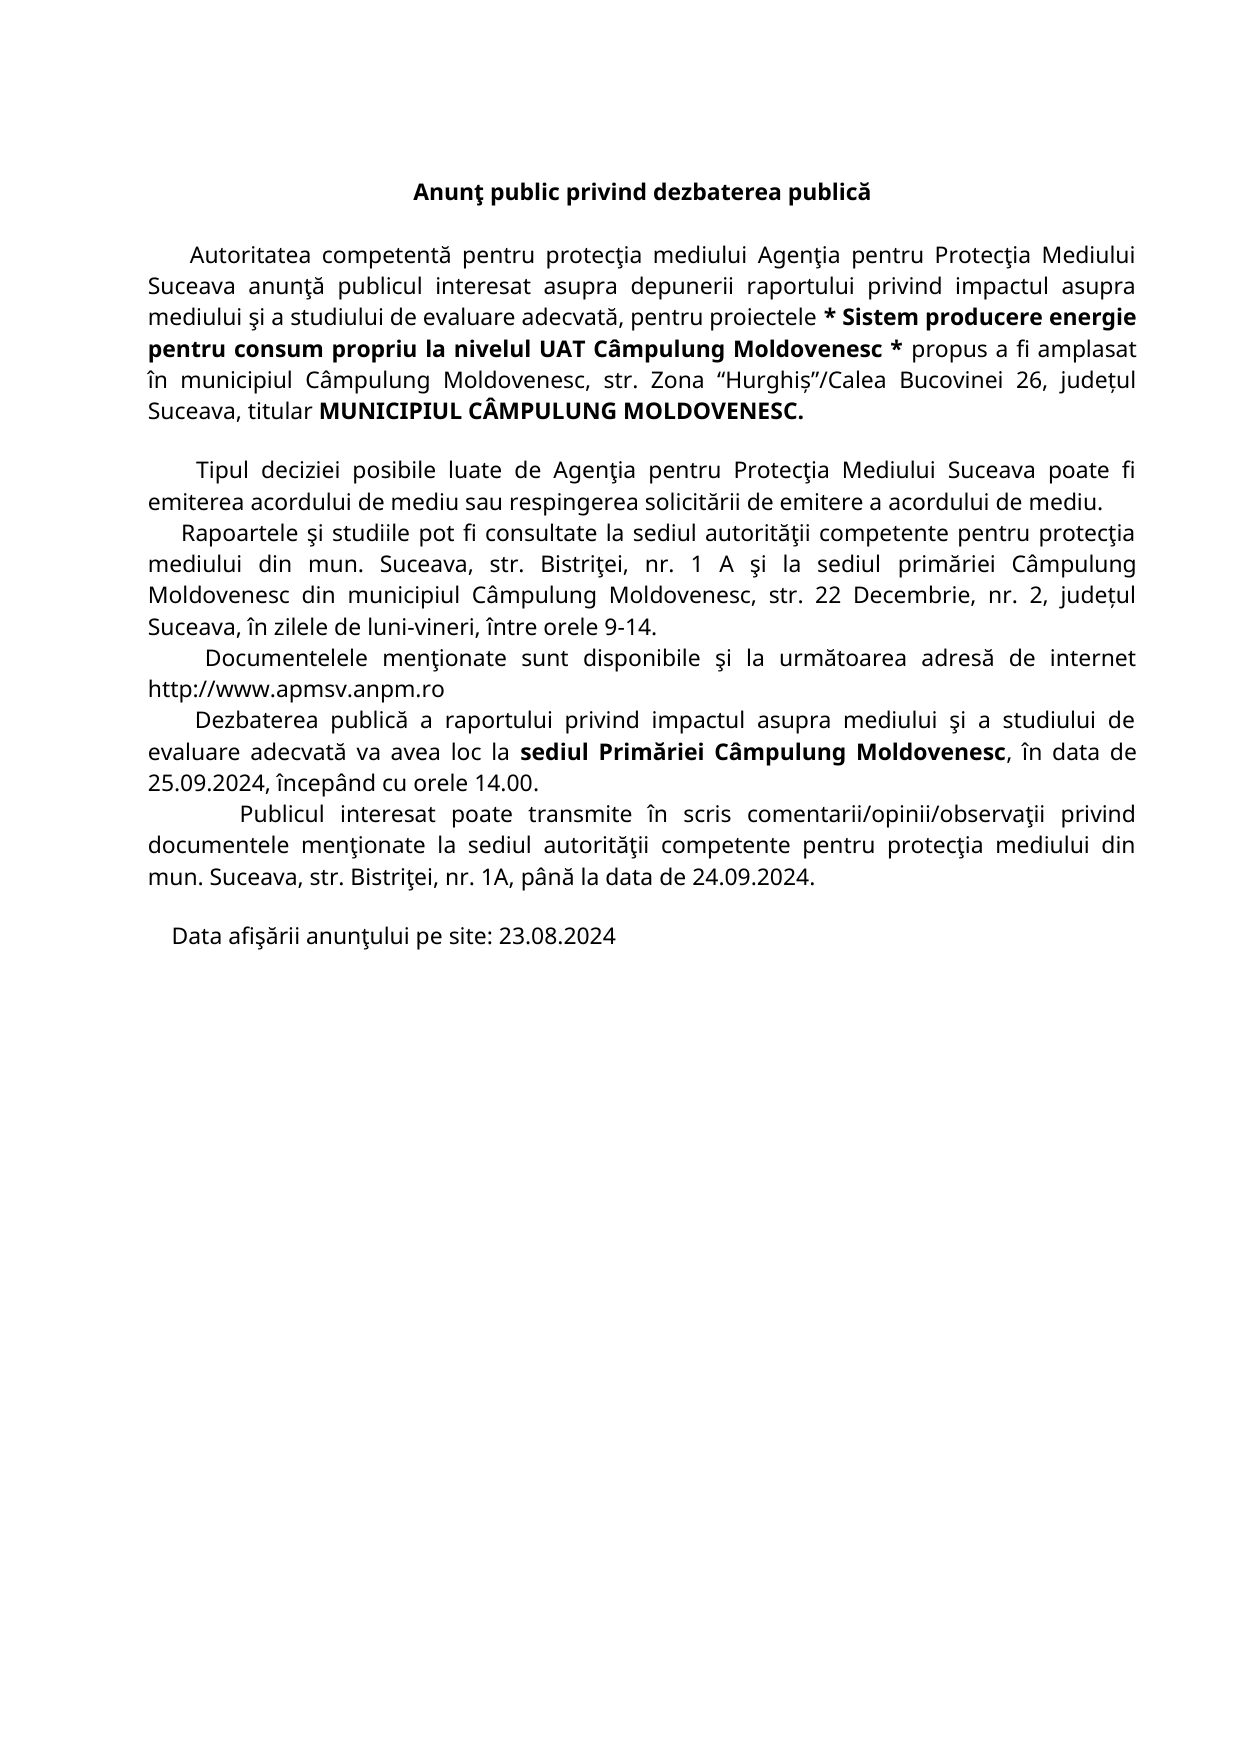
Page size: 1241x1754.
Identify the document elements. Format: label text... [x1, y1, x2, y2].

text Dezbaterea publică a raportului privind impactul asupra mediului şi a studiului de evaluare adecvată va avea loc la sediul Primăriei Câmpulung Moldovenesc, în data de 25.09.2024, începând cu orele 14.00. [148, 704, 1137, 798]
text Documentelele menţionate sunt disponibile şi la următoarea adresă de internet http://www.apmsv.anpm.ro [148, 642, 1137, 704]
text Autoritatea competentă pentru protecţia mediului Agenţia pentru Protecţia Mediului Suceava anunţă publicul interesat asupra depunerii raportului privind impactul asupra mediului şi a studiului de evaluare adecvată, pentru proiectele * Sistem producere energie pentru consum propriu la nivelul UAT Câmpulung Moldovenesc * propus a fi amplasat în municipiul Câmpulung Moldovenesc, str. Zona “Hurghiș”/Calea Bucovinei 26, județul Suceava, titular MUNICIPIUL CÂMPULUNG MOLDOVENESC. [148, 239, 1137, 426]
text Tipul deciziei posibile luate de Agenţia pentru Protecţia Mediului Suceava poate fi emiterea acordului de mediu sau respingerea solicitării de emitere a acordului de mediu. [148, 454, 1137, 517]
text Rapoartele şi studiile pot fi consultate la sediul autorităţii competente pentru protecţia mediului din mun. Suceava, str. Bistriţei, nr. 1 A şi la sediul primăriei Câmpulung Moldovenesc din municipiul Câmpulung Moldovenesc, str. 22 Decembrie, nr. 2, județul Suceava, în zilele de luni-vineri, între orele 9-14. [148, 517, 1137, 642]
text Data afişării anunţului pe site: 23.08.2024 [148, 920, 1137, 951]
text Anunţ public privind dezbaterea publică [148, 176, 1137, 208]
text Publicul interesat poate transmite în scris comentarii/opinii/observaţii privind documentele menţionate la sediul autorităţii competente pentru protecţia mediului din mun. Suceava, str. Bistriţei, nr. 1A, până la data de 24.09.2024. [148, 798, 1137, 892]
